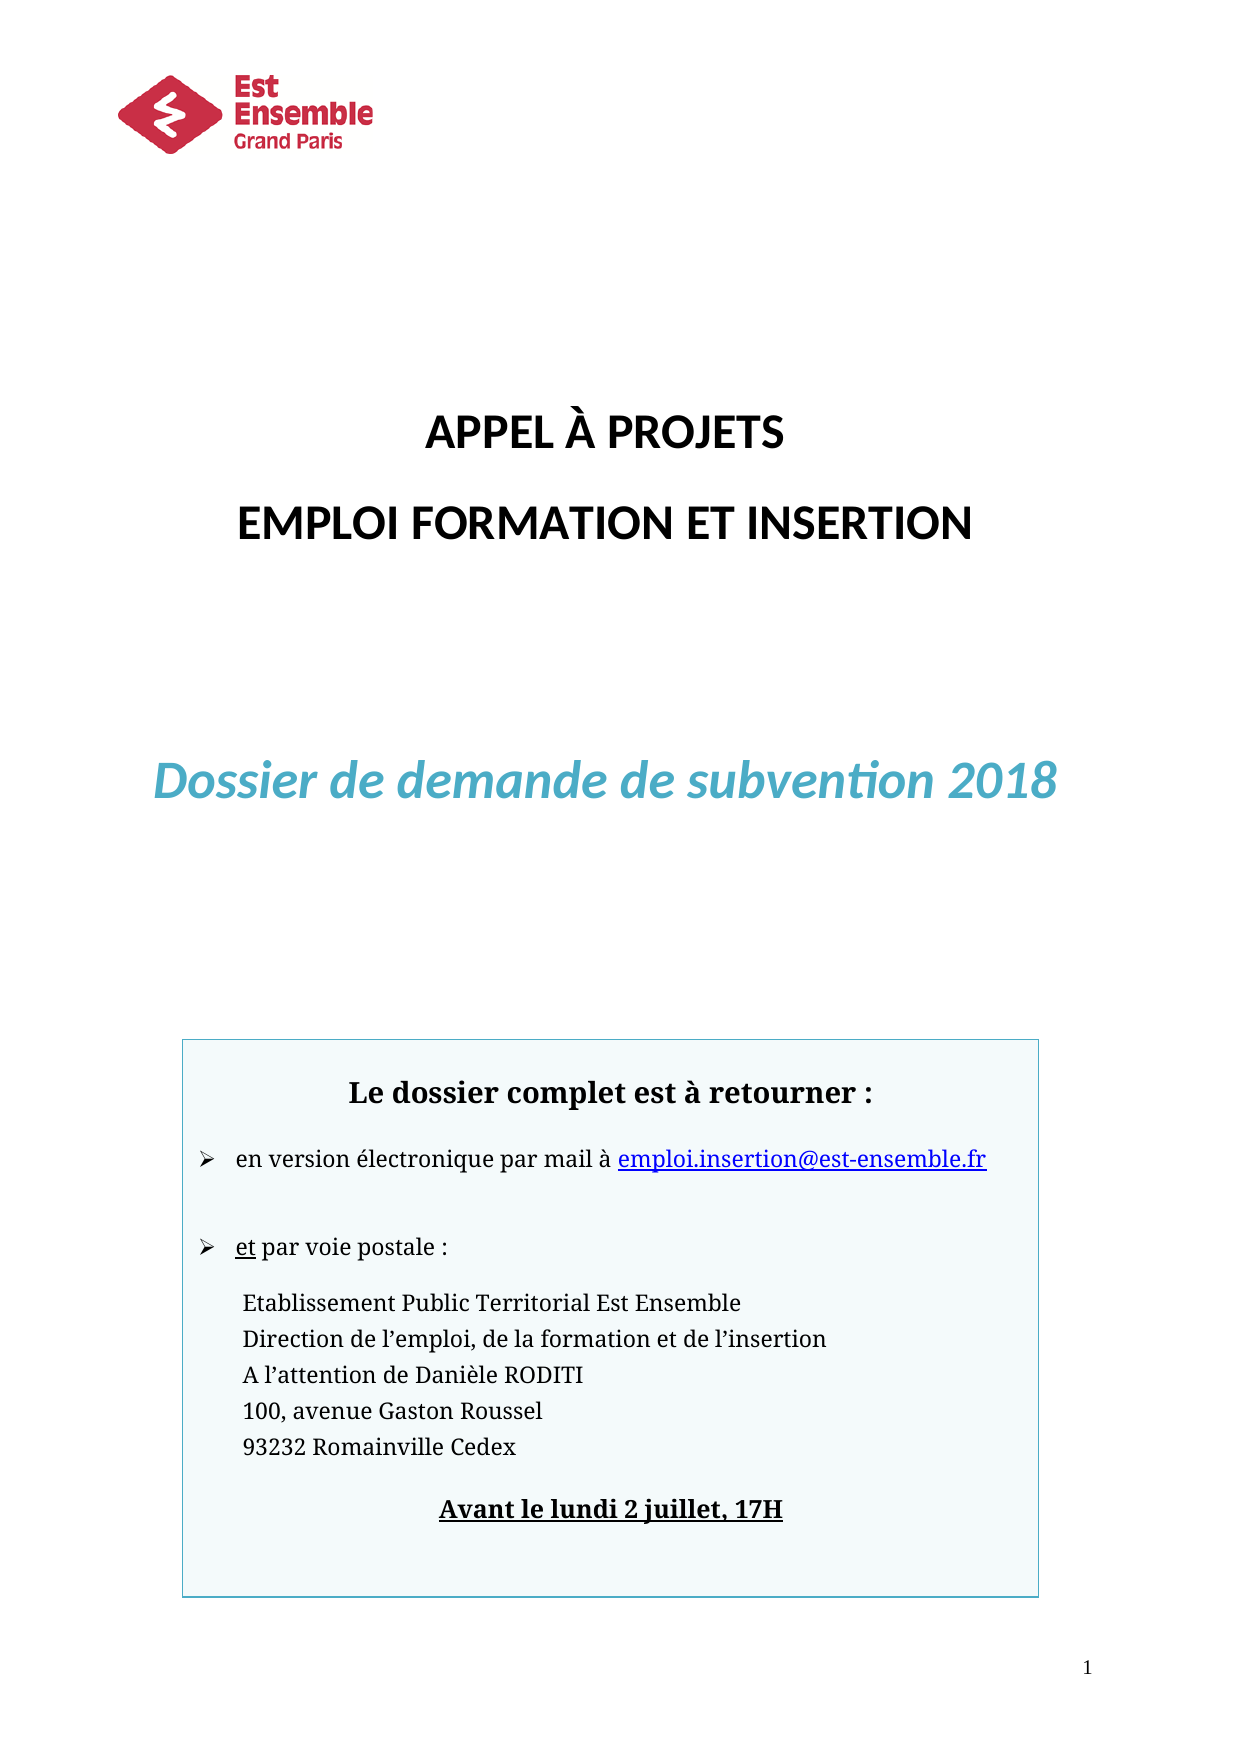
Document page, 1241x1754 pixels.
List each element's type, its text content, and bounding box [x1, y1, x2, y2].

picture [118, 75, 373, 154]
text Dossier de demande de subvention 2018 [118, 745, 1092, 812]
text EMPLOI FORMATION ET INSERTION [118, 491, 1092, 552]
text APPEL À PROJETS [118, 399, 1092, 461]
